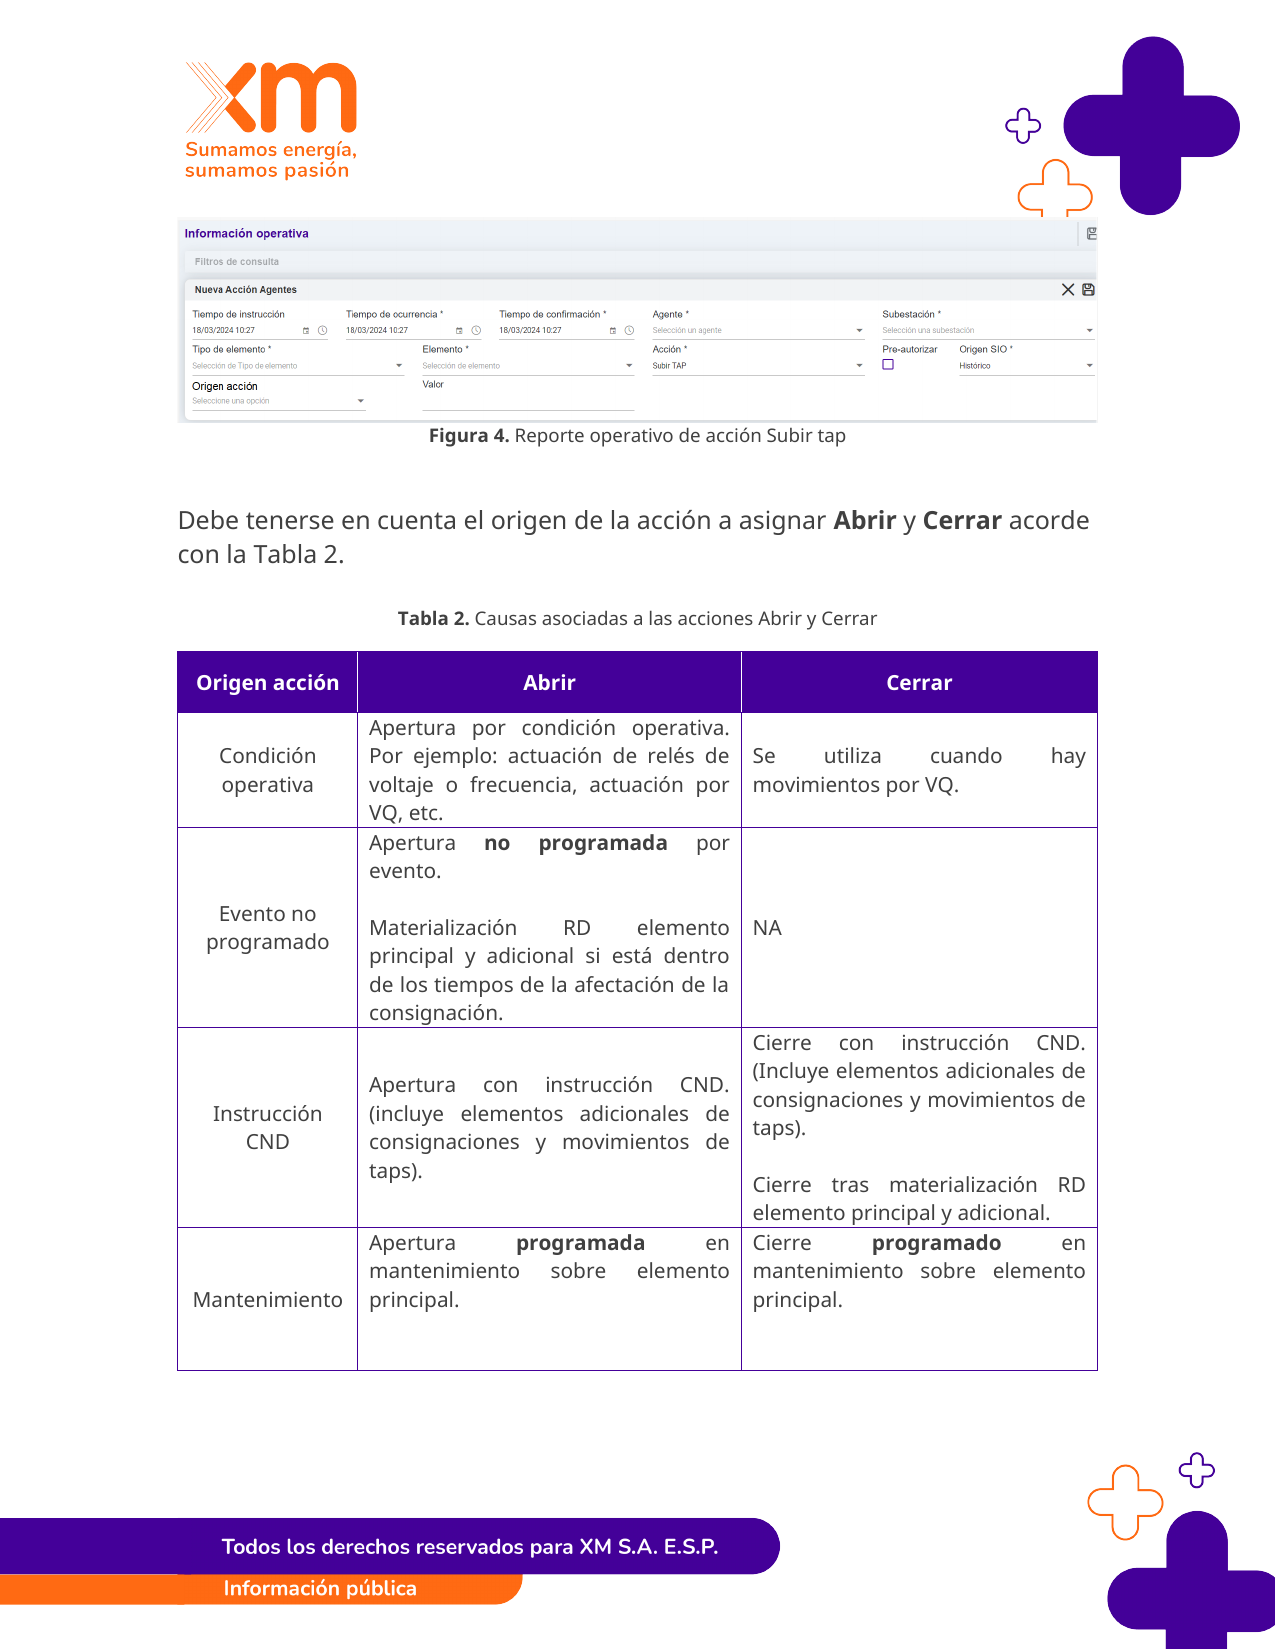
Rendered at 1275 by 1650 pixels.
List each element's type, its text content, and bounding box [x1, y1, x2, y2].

table_cell Apertura no programada por evento. Materialización RD elemento principal y adicional si está dentro de los tiempos de la afectación de la consignación. [358, 828, 741, 1027]
table_cell Instrucción CND [178, 1028, 357, 1227]
picture [177, 1447, 794, 1648]
text Figura 4. Reporte operativo de acción Subir tap [177, 423, 1098, 448]
table_header Abrir [358, 652, 741, 712]
table_cell Evento no programado [178, 828, 357, 1027]
table_cell Cierre con instrucción CND. (Incluye elementos adicionales de consignaciones y movimientos de taps). Cierre tras materialización RD elemento principal y adicional. [742, 1028, 1097, 1227]
table_cell Cierre programado en mantenimiento sobre elemento principal. [742, 1228, 1097, 1370]
table_header Cerrar [742, 652, 1097, 712]
table_cell Mantenimiento [178, 1228, 357, 1370]
table_cell Se utiliza cuando hay movimientos por VQ. [742, 713, 1097, 827]
table_cell Apertura por condición operativa. Por ejemplo: actuación de relés de voltaje o frecuencia, actuación por VQ, etc. [358, 713, 741, 827]
table_header Origen acción [178, 652, 357, 712]
picture [177, 56, 365, 183]
picture [177, 37, 1240, 423]
table_cell Apertura con instrucción CND. (incluye elementos adicionales de consignaciones y movimientos de taps). [358, 1028, 741, 1227]
table_cell NA [742, 828, 1097, 1027]
table_cell Condición operativa [178, 713, 357, 827]
picture [1065, 1447, 1275, 1649]
table_cell Apertura programada en mantenimiento sobre elemento principal. [358, 1228, 741, 1370]
